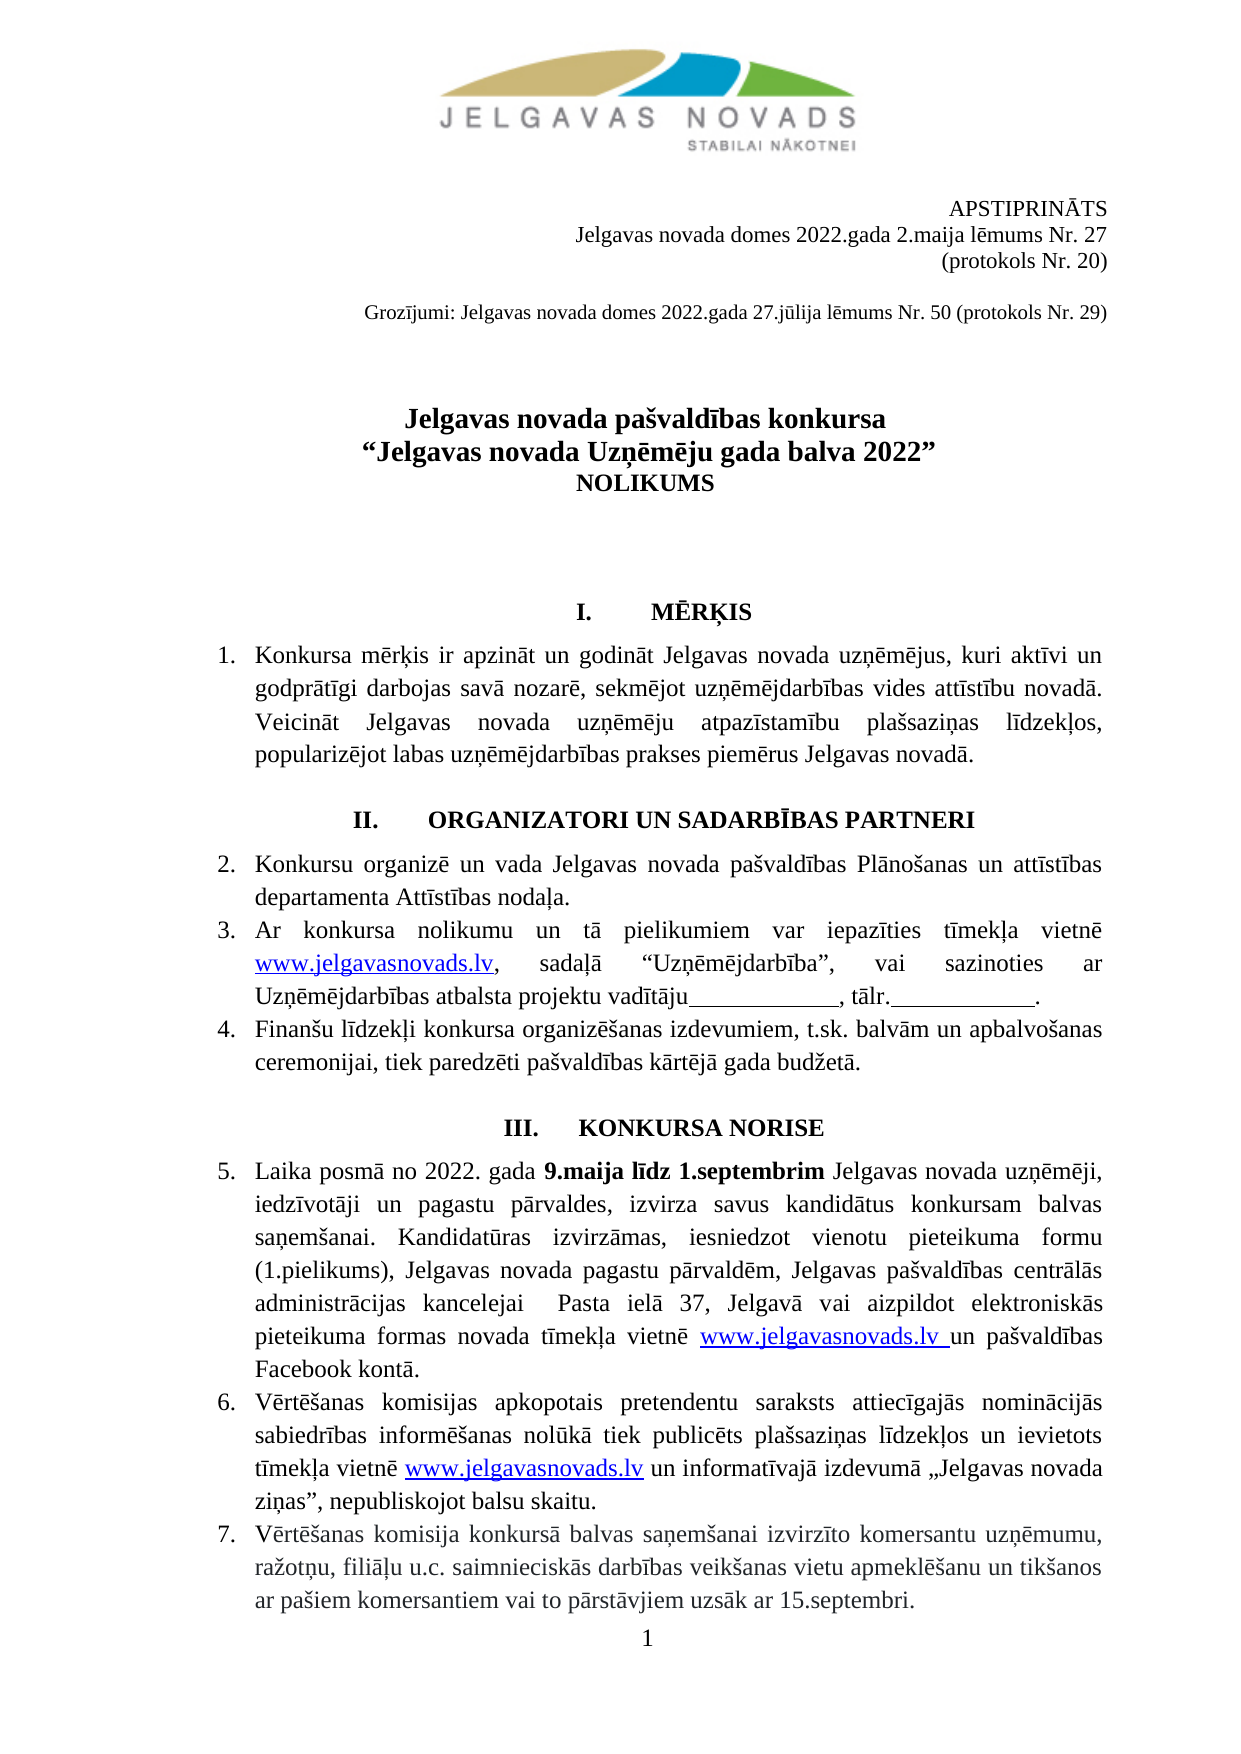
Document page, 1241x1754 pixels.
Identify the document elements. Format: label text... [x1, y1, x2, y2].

picture [424, 30, 871, 171]
list Laika posmā no 2022. gada 9.maija līdz 1.septembrim Jelgavas novada uzņēmēji, iedzīvotāji un pagastu pārvaldes, izvirza savus kandidātus konkursam balvas saņemšanai. Kandidatūras izvirzāmas, iesniedzot vienotu pieteikuma formu (1.pielikums), Jelgavas novada pagastu pārvaldēm, Jelgavas pašvaldības centrālās administrācijas kancelejai Pasta ielā 37, Jelgavā vai aizpildot elektroniskās pieteikuma formas novada tīmekļa vietnē www.jelgavasnovads.lv un pašvaldības Facebook kontā. [217, 1156, 1103, 1383]
title (protokols Nr. 20) [187, 247, 1107, 274]
list ORGANIZATORI UN SADARBĪBAS PARTNERI [225, 806, 1103, 834]
title Grozījumi: Jelgavas novada domes 2022.gada 27.jūlija lēmums Nr. 50 (protokols Nr. 29) [187, 300, 1107, 324]
list Konkursu organizē un vada Jelgavas novada pašvaldības Plānošanas un attīstības departamenta Attīstības nodaļa. [217, 849, 1103, 911]
title APSTIPRINĀTS [187, 195, 1107, 221]
text Jelgavas novada pašvaldības konkursa [187, 401, 1103, 434]
list KONKURSA NORISE [225, 1113, 1103, 1142]
list Vērtēšanas komisija konkursā balvas saņemšanai izvirzīto komersantu uzņēmumu, ražotņu, filiāļu u.c. saimnieciskās darbības veikšanas vietu apmeklēšanu un tikšanos ar pašiem komersantiem vai to pārstāvjiem uzsāk ar 15.septembri. [217, 1519, 1103, 1614]
list Ar konkursa nolikumu un tā pielikumiem var iepazīties tīmekļa vietnē www.jelgavasnovads.lv, sadaļā “Uzņēmējdarbība”, vai sazinoties ar Uzņēmējdarbības atbalsta projektu vadītāju , tālr. . [217, 915, 1103, 1009]
title Jelgavas novada domes 2022.gada 2.maija lēmums Nr. 27 [187, 221, 1107, 247]
text “Jelgavas novada Uzņēmēju gada balva 2022” [187, 434, 1103, 468]
list Finanšu līdzekļi konkursa organizēšanas izdevumiem, t.sk. balvām un apbalvošanas ceremonijai, tiek paredzēti pašvaldības kārtējā gada budžetā. [217, 1014, 1103, 1076]
list Konkursa mērķis ir apzināt un godināt Jelgavas novada uzņēmējus, kuri aktīvi un godprātīgi darbojas savā nozarē, sekmējot uzņēmējdarbības vides attīstību novadā. Veicināt Jelgavas novada uzņēmēju atpazīstamību plašsaziņas līdzekļos, popularizējot labas uzņēmējdarbības prakses piemērus Jelgavas novadā. [217, 641, 1103, 768]
text NOLIKUMS [187, 468, 1103, 497]
list Vērtēšanas komisijas apkopotais pretendentu saraksts attiecīgajās nominācijās sabiedrības informēšanas nolūkā tiek publicēts plašsaziņas līdzekļos un ievietots tīmekļa vietnē www.jelgavasnovads.lv un informatīvajā izdevumā „Jelgavas novada ziņas”, nepubliskojot balsu skaitu. [217, 1387, 1103, 1515]
list MĒRĶIS [225, 597, 1103, 626]
